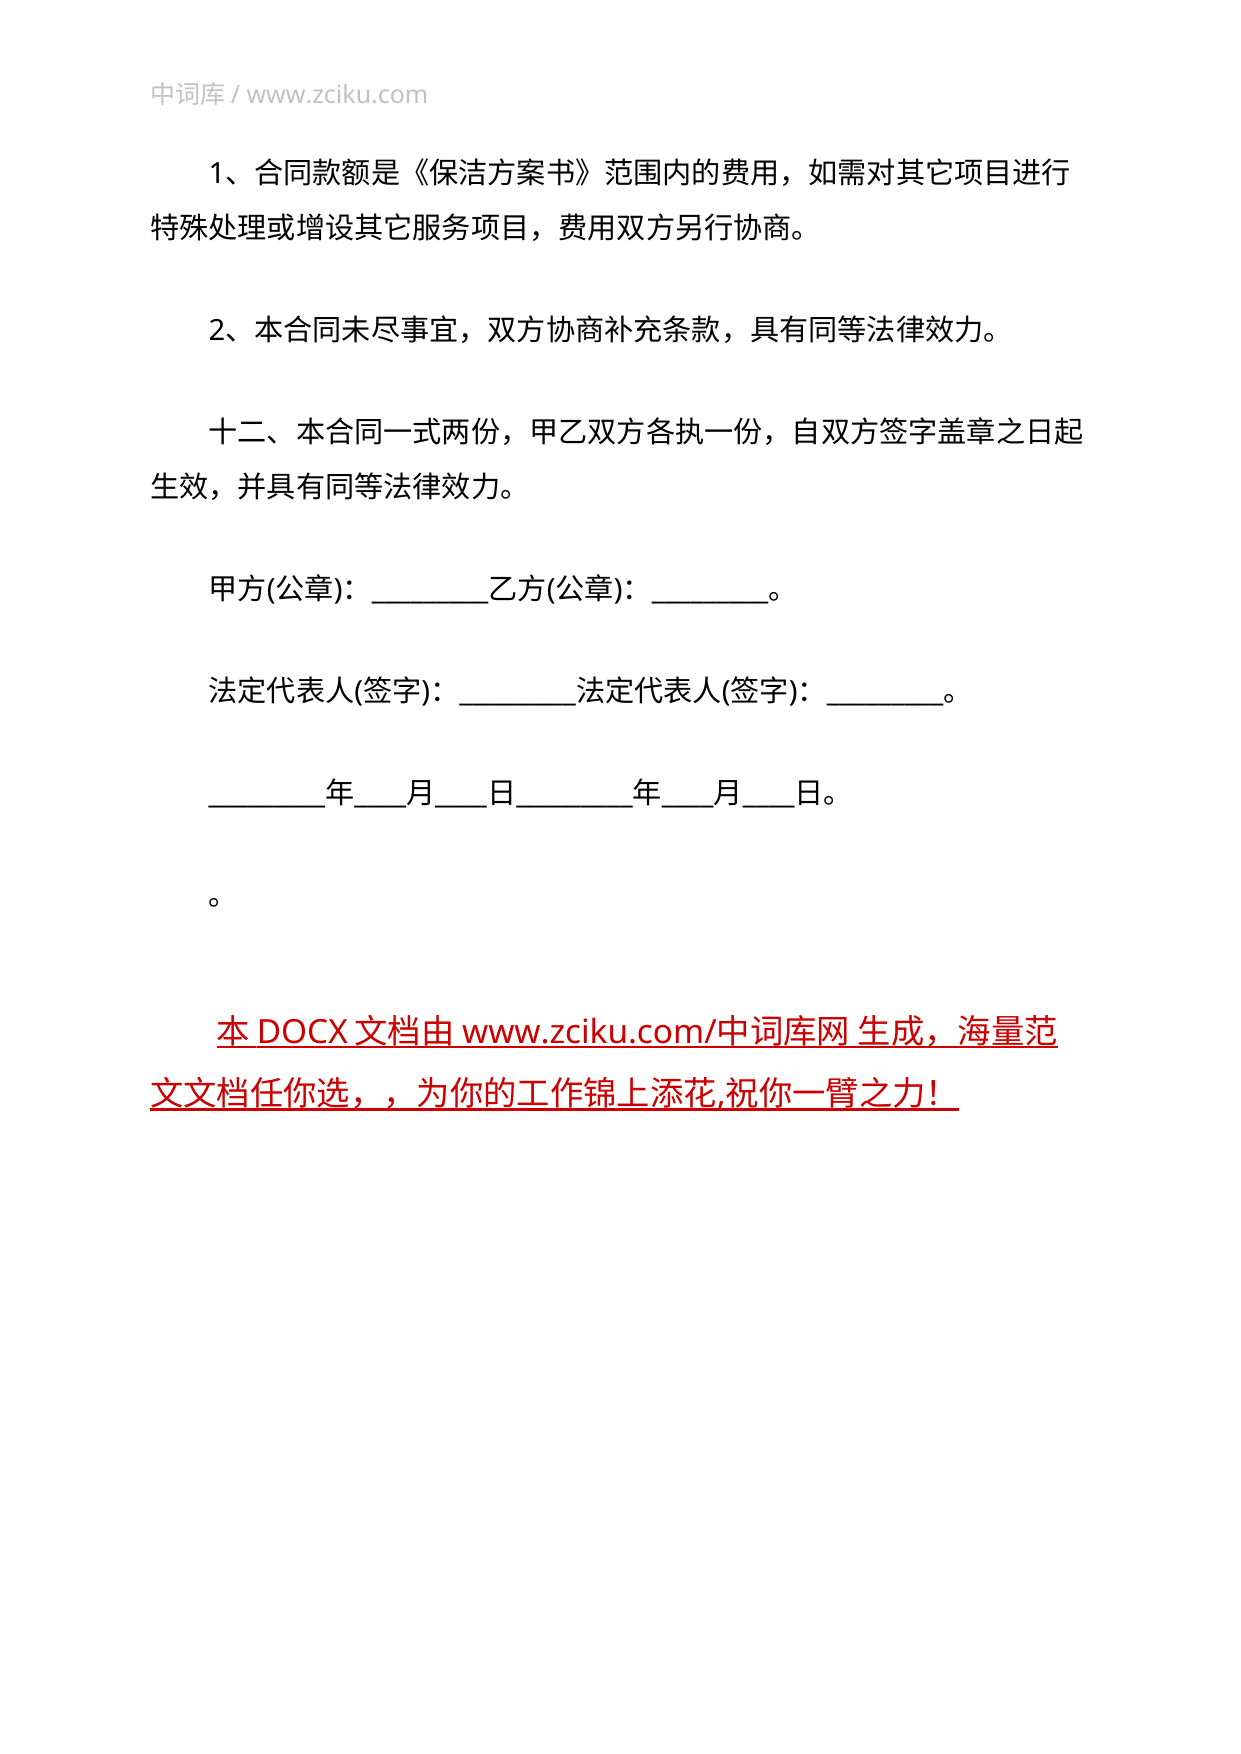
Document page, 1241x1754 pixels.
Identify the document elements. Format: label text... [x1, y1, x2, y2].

text 法定代表人(签字)：_________法定代表人(签字)：_________。 [150, 667, 1090, 710]
text 十二、本合同一式两份，甲乙双方各执一份，自双方签字盖章之日起生效，并具有同等法律效力。 [150, 409, 1090, 506]
text 。 [150, 871, 1090, 914]
text 2、本合同未尽事宜，双方协商补充条款，具有同等法律效力。 [150, 307, 1090, 349]
text _________年____月____日_________年____月____日。 [150, 769, 1090, 812]
text 本DOCX文档由 www.zciku.com/中词库网 生成，海量范文文档任你选，，为你的工作锦上添花,祝你一臂之力！ [150, 1004, 1090, 1116]
text 1、合同款额是《保洁方案书》范围内的费用，如需对其它项目进行特殊处理或增设其它服务项目，费用双方另行协商。 [150, 150, 1090, 247]
text 甲方(公章)：_________乙方(公章)：_________。 [150, 565, 1090, 608]
